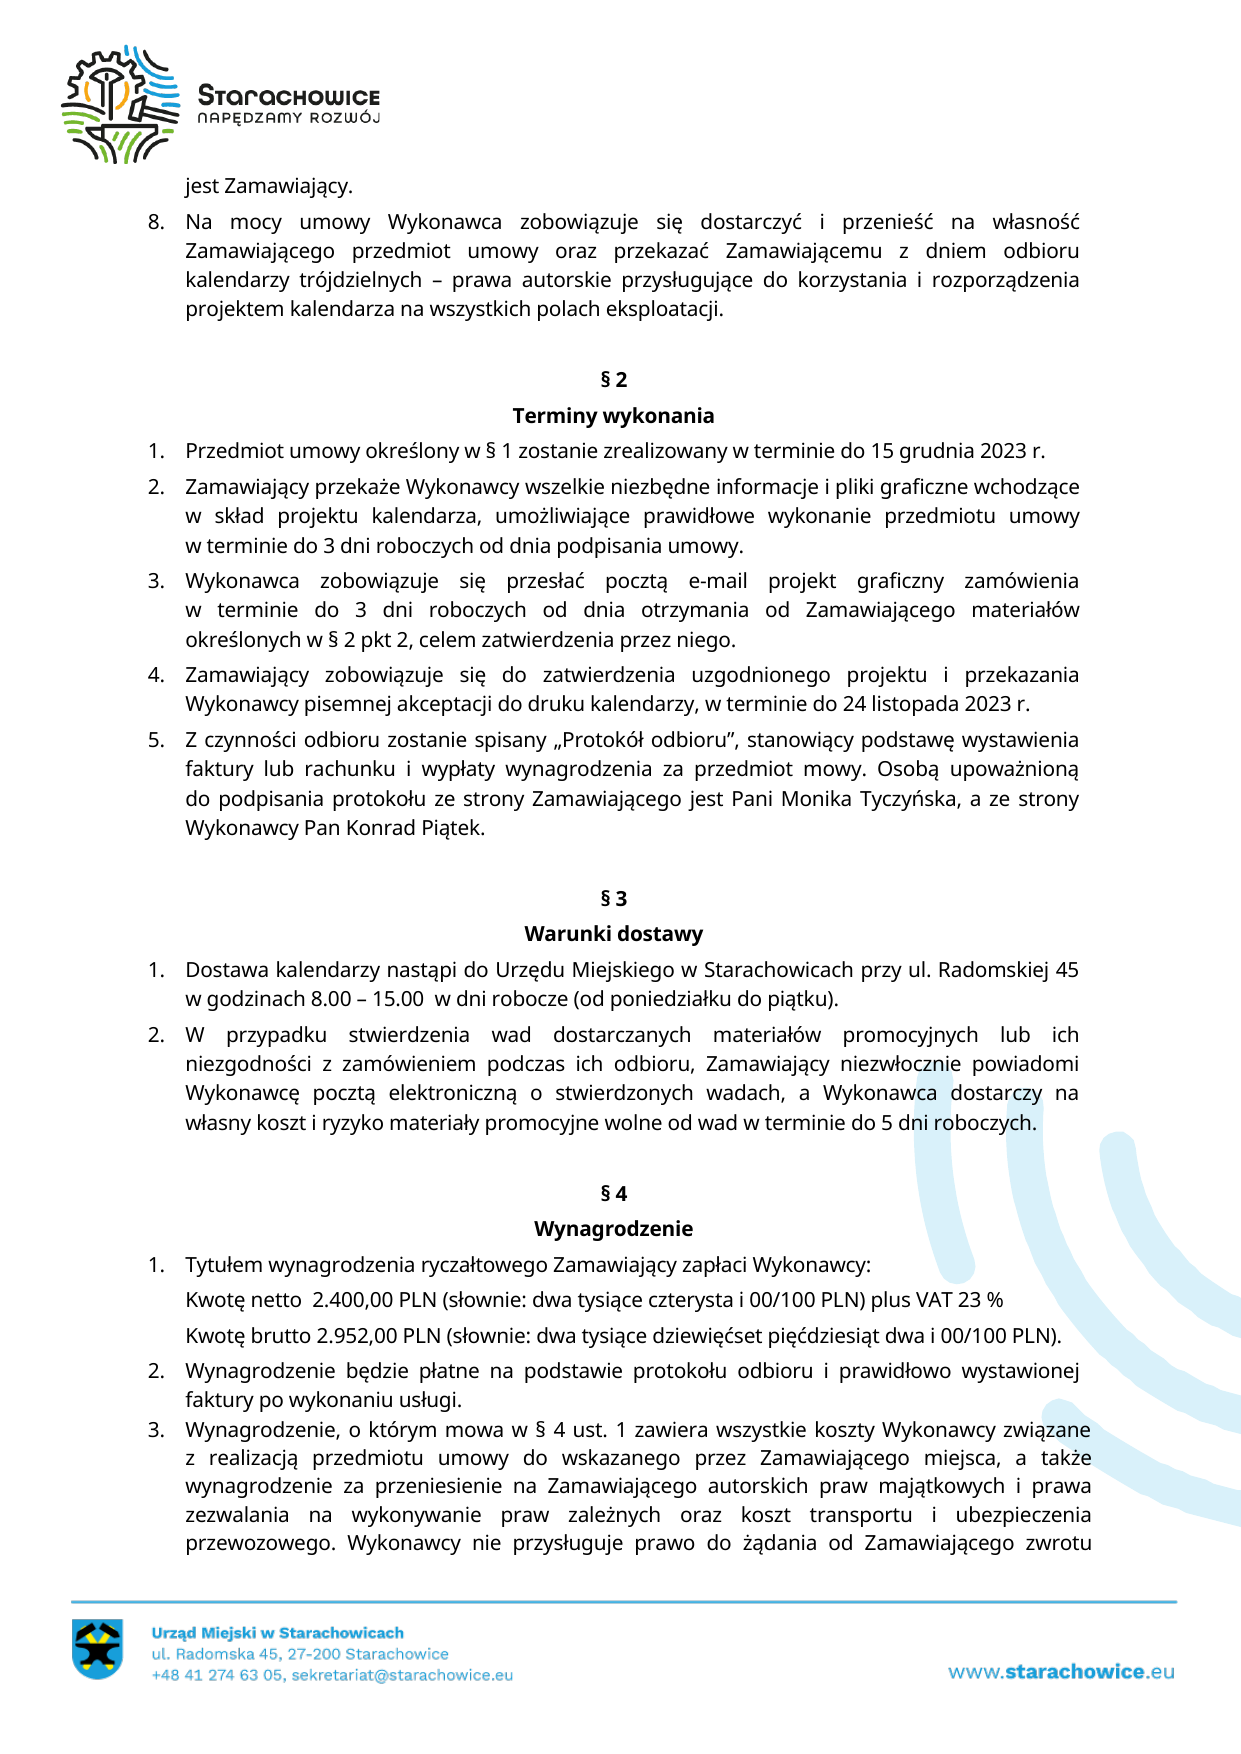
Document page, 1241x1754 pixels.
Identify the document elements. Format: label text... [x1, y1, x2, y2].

text Terminy wykonania [148, 401, 1080, 429]
list Zamawiający przekaże Wykonawcy wszelkie niezbędne informacje i pliki graficzne wchodzące w skład projektu kalendarza, umożliwiające prawidłowe wykonanie przedmiotu umowy w terminie do 3 dni roboczych od dnia podpisania umowy. [148, 472, 1080, 559]
text § 3 [148, 884, 1080, 912]
text Kwotę brutto 2.952,00 PLN (słownie: dwa tysiące dziewięćset pięćdziesiąt dwa i 00/100 PLN). [148, 1321, 1080, 1349]
list Tytułem wynagrodzenia ryczałtowego Zamawiający zapłaci Wykonawcy: [148, 1250, 1080, 1278]
text Kwotę netto 2.400,00 PLN (słownie: dwa tysiące czterysta i 00/100 PLN) plus VAT 23 % [148, 1285, 1080, 1314]
text § 4 [148, 1179, 1080, 1207]
picture [60, 44, 380, 164]
list W przypadku stwierdzenia wad dostarczanych materiałów promocyjnych lub ich niezgodności z zamówieniem podczas ich odbioru, Zamawiający niezwłocznie powiadomi Wykonawcę pocztą elektroniczną o stwierdzonych wadach, a Wykonawca dostarczy na własny koszt i ryzyko materiały promocyjne wolne od wad w terminie do 5 dni roboczych. [148, 1020, 1080, 1136]
list Zamawiający zobowiązuje się do zatwierdzenia uzgodnionego projektu i przekazania Wykonawcy pisemnej akceptacji do druku kalendarzy, w terminie do 24 listopada 2023 r. [148, 660, 1080, 718]
list Wykonawca zobowiązuje się przesłać pocztą e-mail projekt graficzny zamówienia w terminie do 3 dni roboczych od dnia otrzymania od Zamawiającego materiałów określonych w § 2 pkt 2, celem zatwierdzenia przez niego. [148, 566, 1080, 653]
text § 2 [148, 366, 1080, 394]
list Przedmiot umowy określony w § 1 zostanie zrealizowany w terminie do 15 grudnia 2023 r. [148, 437, 1080, 465]
list Wynagrodzenie będzie płatne na podstawie protokołu odbioru i prawidłowo wystawionej faktury po wykonaniu usługi. [148, 1356, 1080, 1414]
list Dostawa kalendarzy nastąpi do Urzędu Miejskiego w Starachowicach przy ul. Radomskiej 45 w godzinach 8.00 – 15.00 w dni robocze (od poniedziałku do piątku). [148, 955, 1080, 1013]
list Z czynności odbioru zostanie spisany „Protokół odbioru”, stanowiący podstawę wystawienia faktury lub rachunku i wypłaty wynagrodzenia za przedmiot mowy. Osobą upoważnioną do podpisania protokołu ze strony Zamawiającego jest Pani Monika Tyczyńska, a ze strony Wykonawcy Pan Konrad Piątek. [148, 725, 1080, 841]
text Wynagrodzenie [148, 1214, 1080, 1243]
list Na mocy umowy Wykonawca zobowiązuje się dostarczyć i przenieść na własność Zamawiającego przedmiot umowy oraz przekazać Zamawiającemu z dniem odbioru kalendarzy trójdzielnych – prawa autorskie przysługujące do korzystania i rozporządzenia projektem kalendarza na wszystkich polach eksploatacji. [148, 207, 1080, 323]
text Warunki dostawy [148, 919, 1080, 948]
picture [0, 1591, 1241, 1752]
